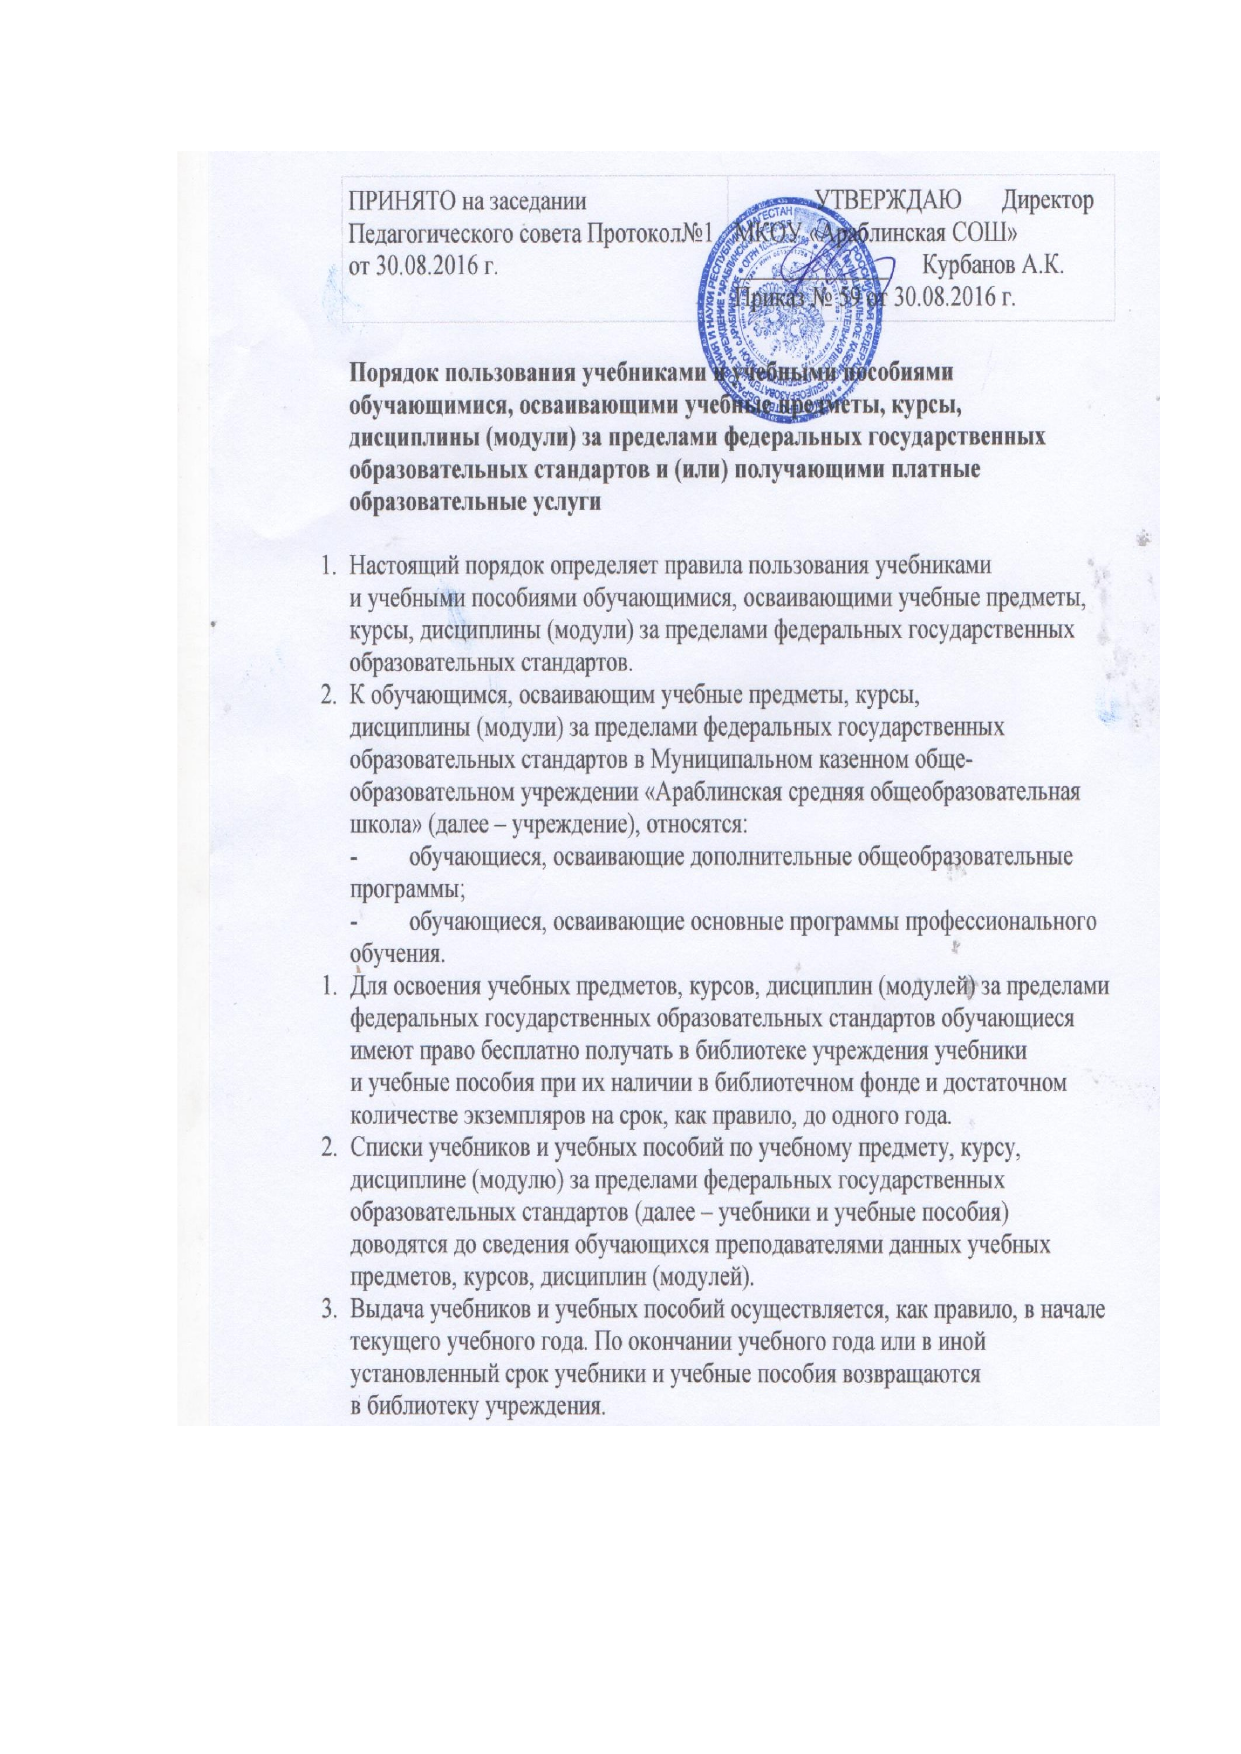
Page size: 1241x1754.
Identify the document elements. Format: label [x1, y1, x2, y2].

picture [177, 151, 1160, 1426]
